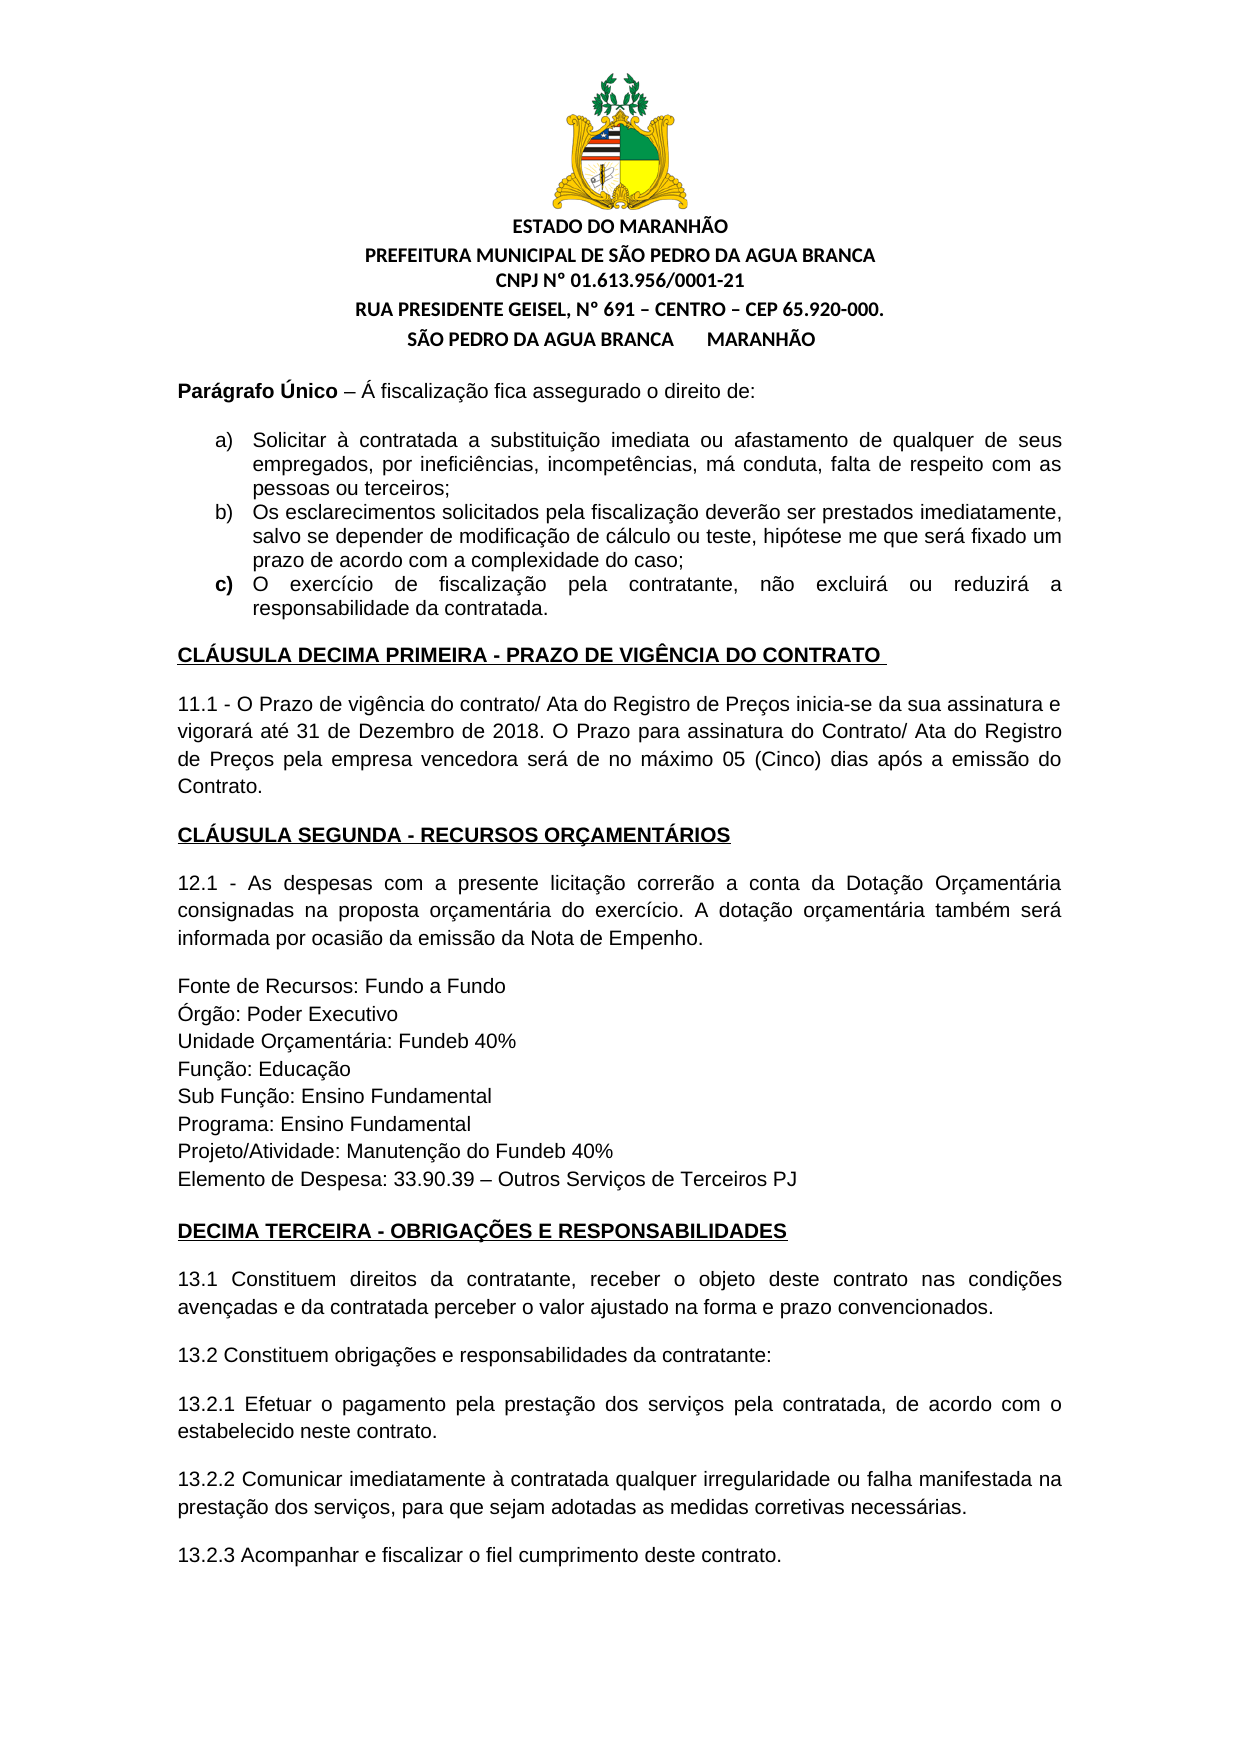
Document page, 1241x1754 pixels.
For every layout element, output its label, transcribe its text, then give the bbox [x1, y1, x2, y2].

text Fonte de Recursos: Fundo a Fundo [177, 974, 1063, 998]
text Projeto/Atividade: Manutenção do Fundeb 40% [177, 1139, 1063, 1163]
text 13.2 Constituem obrigações e responsabilidades da contratante: [177, 1343, 1063, 1367]
text 13.1 Constituem direitos da contratante, receber o objeto deste contrato nas condições avençadas e da contratada perceber o valor ajustado na forma e prazo convencionados. [177, 1267, 1063, 1319]
list O exercício de fiscalização pela contratante, não excluirá ou reduzirá a responsabilidade da contratada. [215, 571, 1063, 619]
text Unidade Orçamentária: Fundeb 40% [177, 1029, 1063, 1053]
picture [552, 73, 688, 210]
text Parágrafo Único – Á fiscalização fica assegurado o direito de: [177, 379, 1063, 403]
text CLÁUSULA SEGUNDA - RECURSOS ORÇAMENTÁRIOS [177, 822, 1063, 846]
list Solicitar à contratada a substituição imediata ou afastamento de qualquer de seus empregados, por ineficiências, incompetências, má conduta, falta de respeito com as pessoas ou terceiros; [215, 428, 1063, 499]
text Função: Educação [177, 1057, 1063, 1081]
text Órgão: Poder Executivo [177, 1002, 1063, 1026]
text 12.1 - As despesas com a presente licitação correrão a conta da Dotação Orçamentária consignadas na proposta orçamentária do exercício. A dotação orçamentária também será informada por ocasião da emissão da Nota de Empenho. [177, 871, 1063, 950]
text 13.2.2 Comunicar imediatamente à contratada qualquer irregularidade ou falha manifestada na prestação dos serviços, para que sejam adotadas as medidas corretivas necessárias. [177, 1467, 1063, 1519]
text Programa: Ensino Fundamental [177, 1112, 1063, 1136]
text 13.2.3 Acompanhar e fiscalizar o fiel cumprimento deste contrato. [177, 1543, 1063, 1567]
list Os esclarecimentos solicitados pela fiscalização deverão ser prestados imediatamente, salvo se depender de modificação de cálculo ou teste, hipótese me que será fixado um prazo de acordo com a complexidade do caso; [215, 499, 1063, 571]
text 13.2.1 Efetuar o pagamento pela prestação dos serviços pela contratada, de acordo com o estabelecido neste contrato. [177, 1391, 1063, 1443]
text CLÁUSULA DECIMA PRIMEIRA - PRAZO DE VIGÊNCIA DO CONTRATO [177, 643, 1063, 667]
text DECIMA TERCEIRA - OBRIGAÇÕES E RESPONSABILIDADES [177, 1219, 1063, 1243]
text 11.1 - O Prazo de vigência do contrato/ Ata do Registro de Preços inicia-se da sua assinatura e vigorará até 31 de Dezembro de 2018. O Prazo para assinatura do Contrato/ Ata do Registro de Preços pela empresa vencedora será de no máximo 05 (Cinco) dias após a emissão do Contrato. [177, 692, 1063, 798]
text Elemento de Despesa: 33.90.39 – Outros Serviços de Terceiros PJ [177, 1167, 1063, 1191]
text Sub Função: Ensino Fundamental [177, 1084, 1063, 1108]
